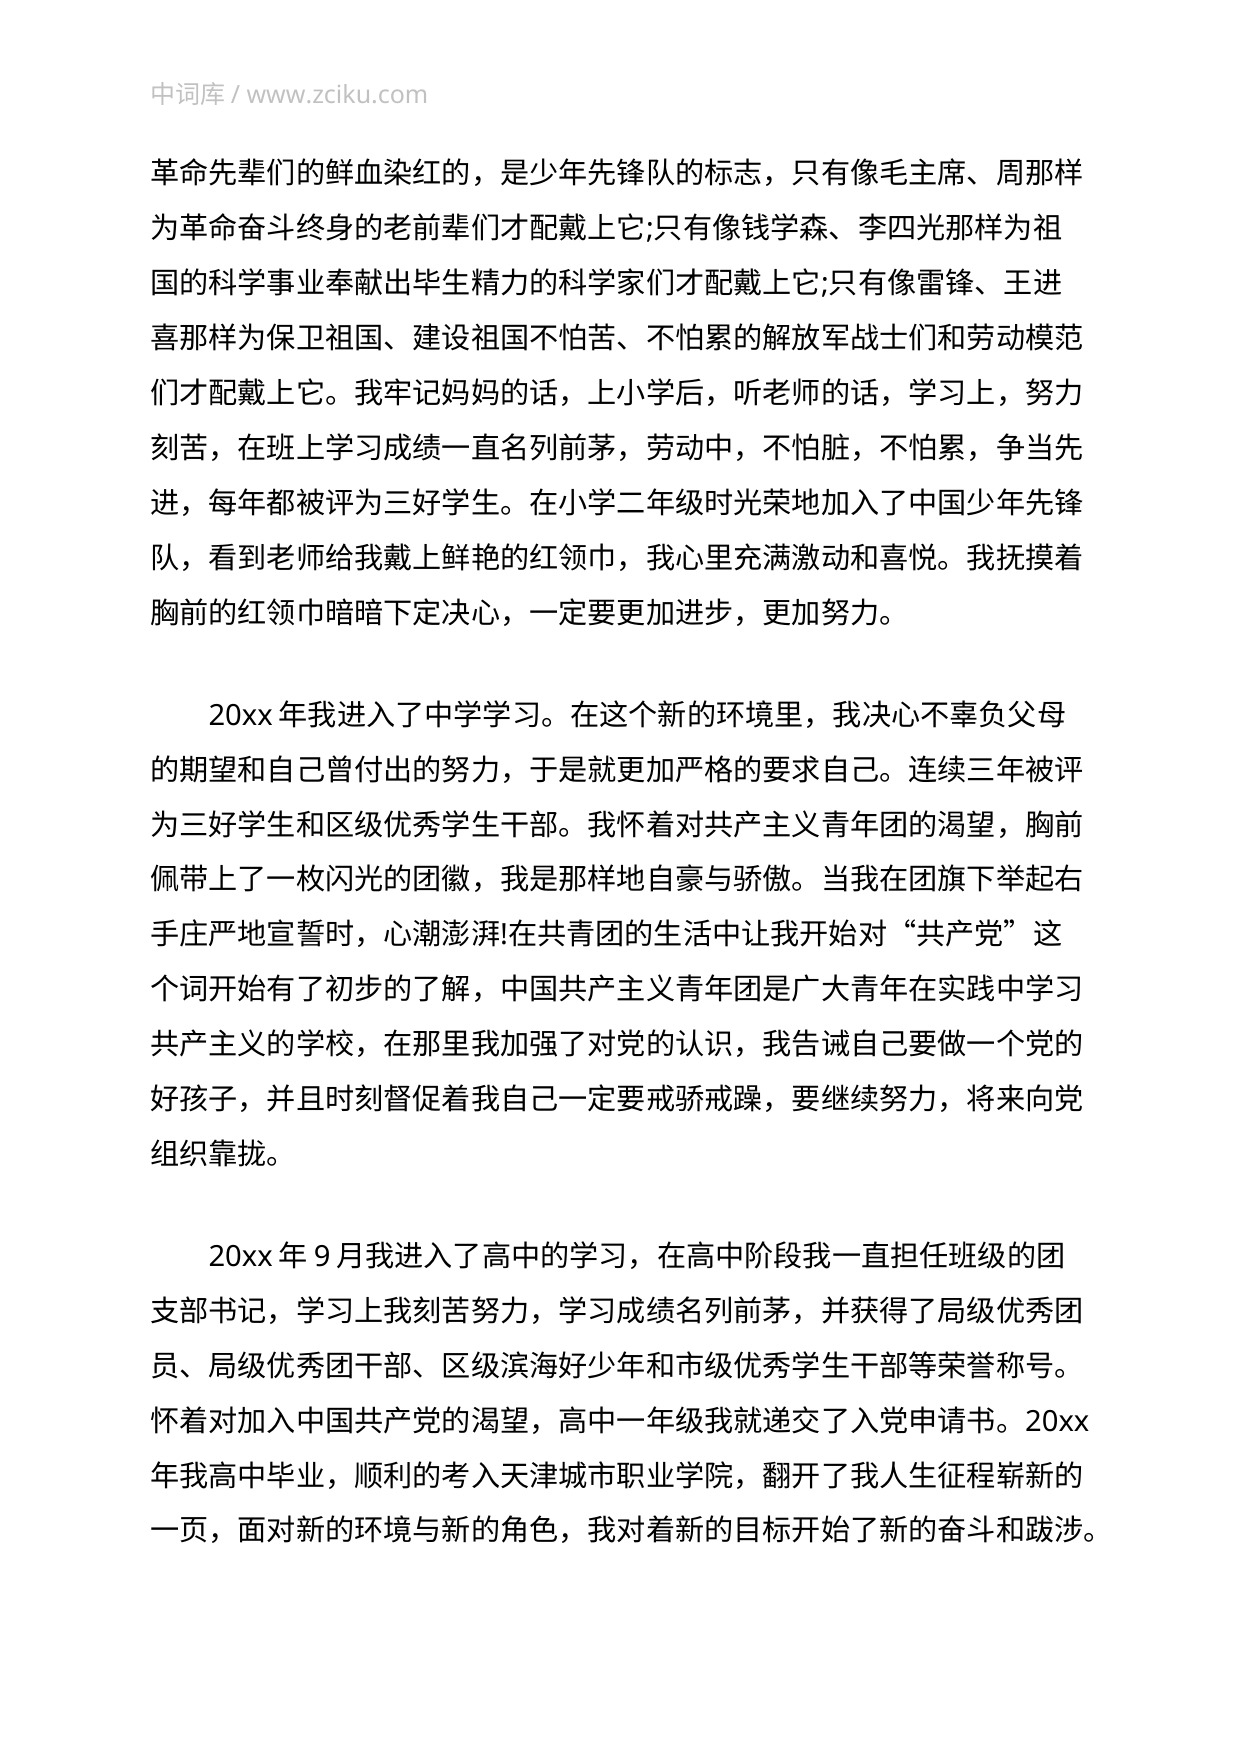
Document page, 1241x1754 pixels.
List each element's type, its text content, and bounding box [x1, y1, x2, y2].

text 20xx年我进入了中学学习。在这个新的环境里，我决心不辜负父母的期望和自己曾付出的努力，于是就更加严格的要求自己。连续三年被评为三好学生和区级优秀学生干部。我怀着对共产主义青年团的渴望，胸前佩带上了一枚闪光的团徽，我是那样地自豪与骄傲。当我在团旗下举起右手庄严地宣誓时，心潮澎湃!在共青团的生活中让我开始对“共产党”这个词开始有了初步的了解，中国共产主义青年团是广大青年在实践中学习共产主义的学校，在那里我加强了对党的认识，我告诫自己要做一个党的好孩子，并且时刻督促着我自己一定要戒骄戒躁，要继续努力，将来向党组织靠拢。 [150, 691, 1090, 1173]
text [150, 150, 1090, 632]
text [150, 1232, 1090, 1549]
